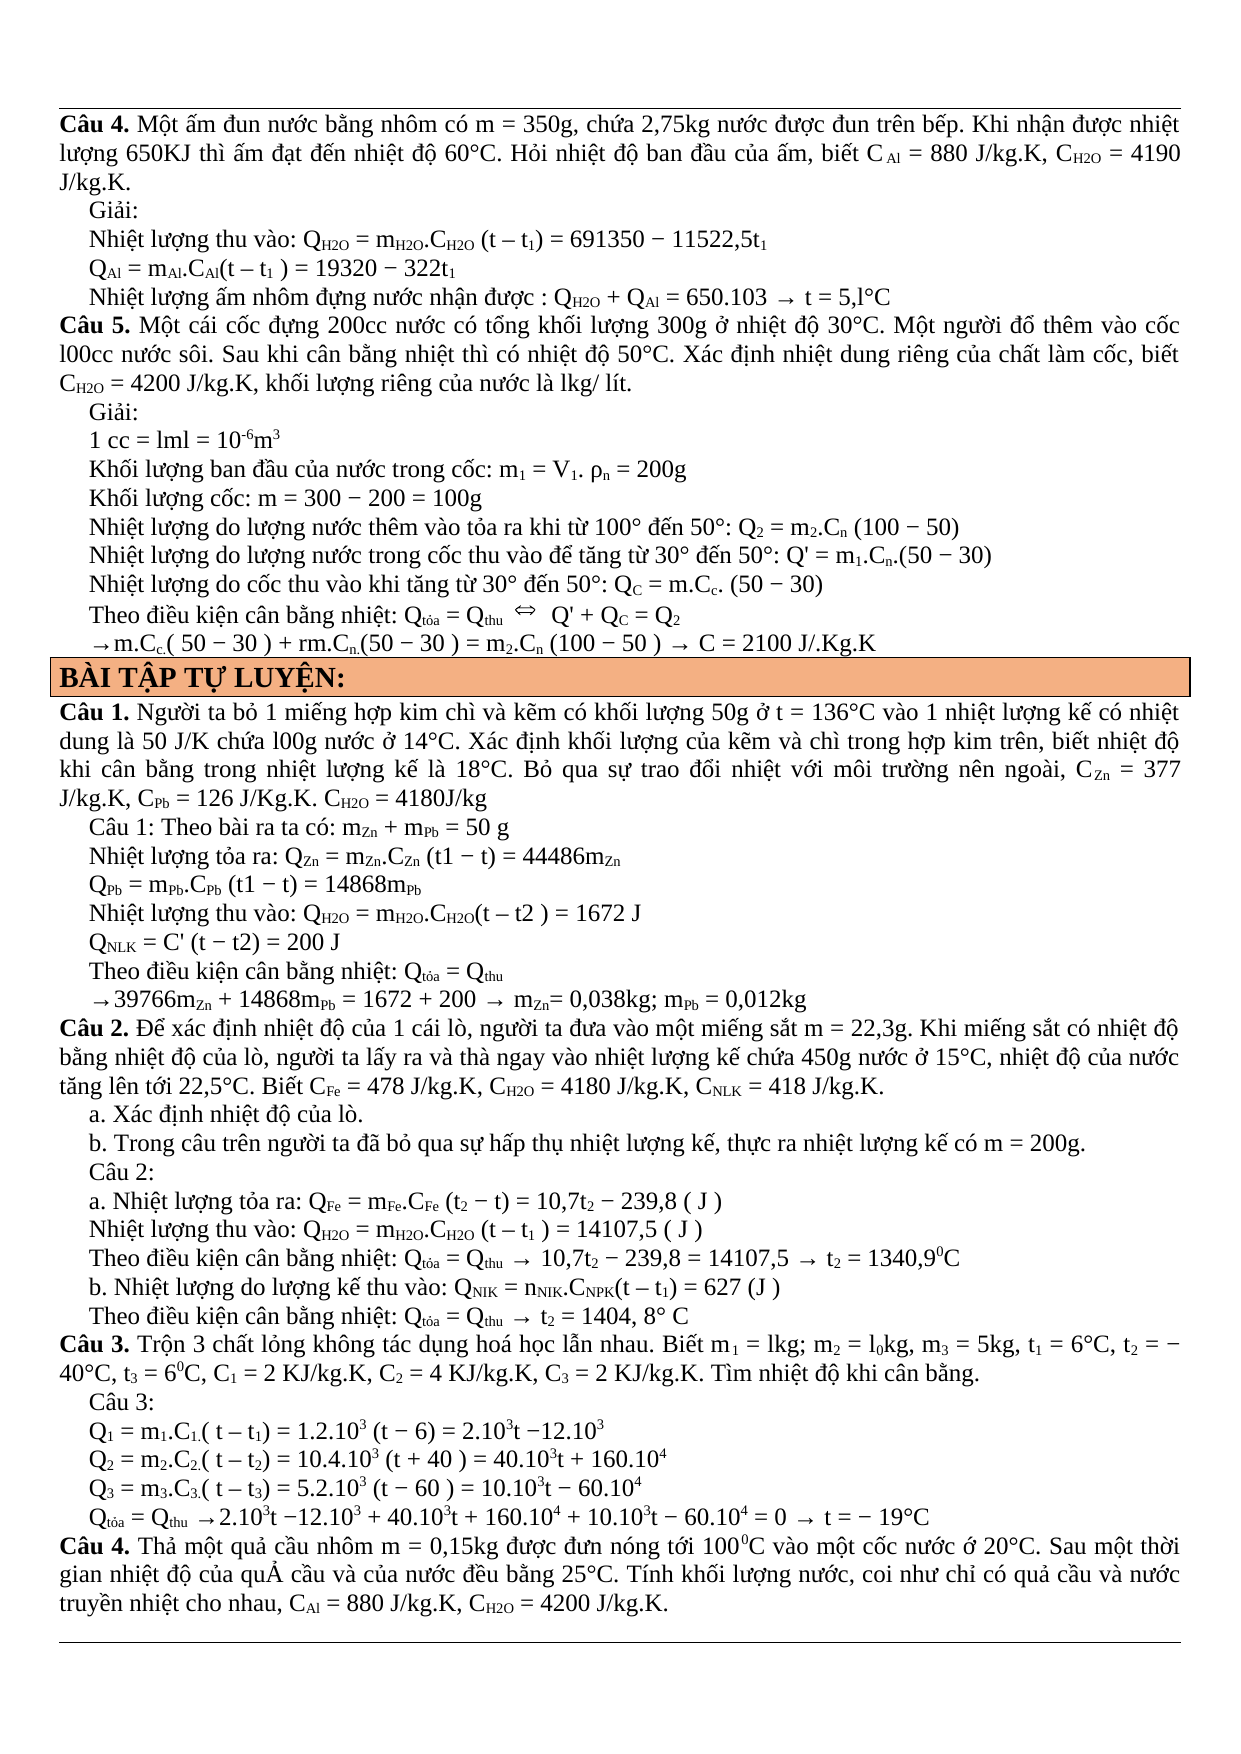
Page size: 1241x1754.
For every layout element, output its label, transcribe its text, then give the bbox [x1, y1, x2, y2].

text Nhiệt lượng do lượng nước trong cốc thu vào để tăng từ 30° đến 50°: Q' = m1.Cn.(50 − 30) [59, 541, 1181, 569]
text Câu 3: [59, 1387, 1181, 1416]
subtitle BÀI TẬP TỰ LUYỆN: [51, 658, 1189, 696]
text Q2 = m2.C2.( t – t2) = 10.4.103 (t + 40 ) = 40.103t + 160.104 [59, 1444, 1181, 1473]
text QPb = mPb.CPb (t1 − t) = 14868mPb [59, 869, 1181, 898]
text QNLK = C' (t − t2) = 200 J [59, 927, 1181, 956]
text Nhiệt lượng tỏa ra: QZn = mZn.CZn (t1 − t) = 44486mZn [59, 841, 1181, 869]
text Câu 3. Trộn 3 chất lỏng không tác dụng hoá học lẫn nhau. Biết m1 = lkg; m2 = l0kg, m3 = 5kg, t1 = 6°C, t2 = − 40°C, t3 = 60C, C1 = 2 KJ/kg.K, C2 = 4 KJ/kg.K, C3 = 2 KJ/kg.K. Tìm nhiệt độ khi cân bằng. [59, 1329, 1181, 1387]
text Nhiệt lượng ấm nhôm đựng nước nhận được : QH2O + QAl = 650.103 → t = 5,l°C [59, 282, 1181, 311]
text Theo điều kiện cân bằng nhiệt: Qtỏa = Qthu Q' + QC = Q2 [59, 598, 1181, 628]
text b. Nhiệt lượng do lượng kế thu vào: QNIK = nNIK.CNPK(t – t1) = 627 (J ) [59, 1272, 1181, 1301]
text Nhiệt lượng thu vào: QH2O = mH2O.CH2O(t – t2 ) = 1672 J [59, 898, 1181, 927]
text Khối lượng ban đầu của nước trong cốc: m1 = V1. ρn = 200g [59, 454, 1181, 483]
text →39766mZn + 14868mPb = 1672 + 200 → mZn= 0,038kg; mPb = 0,012kg [59, 984, 1181, 1013]
text QAl = mAl.CAl(t – t1 ) = 19320 − 322t1 [59, 253, 1181, 282]
text a. Xác định nhiệt độ của lò. [59, 1099, 1181, 1128]
text Câu 1: Theo bài ra ta có: mZn + mPb = 50 g [59, 812, 1181, 841]
text Giải: [59, 397, 1181, 426]
text Câu 1. Người ta bỏ 1 miếng hợp kim chì và kẽm có khối lượng 50g ở t = 136°C vào 1 nhiệt lượng kế có nhiệt dung là 50 J/K chứa l00g nước ở 14°C. Xác định khối lượng của kẽm và chì trong hợp kim trên, biết nhiệt độ khi cân bằng trong nhiệt lượng kế là 18°C. Bỏ qua sự trao đổi nhiệt với môi trường nên ngoài, CZn = 377 J/kg.K, CPb = 126 J/Kg.K. CH2O = 4180J/kg [59, 697, 1181, 812]
text Câu 4. Một ấm đun nước bằng nhôm có m = 350g, chứa 2,75kg nước được đun trên bếp. Khi nhận được nhiệt lượng 650KJ thì ấm đạt đến nhiệt độ 60°C. Hỏi nhiệt độ ban đầu của ấm, biết CAl = 880 J/kg.K, CH2O = 4190 J/kg.K. [59, 109, 1181, 196]
text a. Nhiệt lượng tỏa ra: QFe = mFe.CFe (t2 − t) = 10,7t2 − 239,8 ( J ) [59, 1186, 1181, 1214]
text Theo điều kiện cân bằng nhiệt: Qtỏa = Qthu [59, 956, 1181, 984]
text Qtỏa = Qthu →2.103t −12.103 + 40.103t + 160.104 + 10.103t − 60.104 = 0 → t = − 19°C [59, 1502, 1181, 1531]
text Theo điều kiện cân bằng nhiệt: Qtỏa = Qthu → 10,7t2 − 239,8 = 14107,5 → t2 = 1340,90C [59, 1243, 1181, 1272]
text Giải: [59, 196, 1181, 224]
text Nhiệt lượng do cốc thu vào khi tăng từ 30° đến 50°: QC = m.Cc. (50 − 30) [59, 569, 1181, 598]
text →m.Cc.( 50 − 30 ) + rm.Cn.(50 − 30 ) = m2.Cn (100 − 50 ) → C = 2100 J/.Kg.K [59, 628, 1181, 657]
text Theo điều kiện cân bằng nhiệt: Qtỏa = Qthu → t2 = 1404, 8° C [59, 1301, 1181, 1329]
text b. Trong câu trên người ta đã bỏ qua sự hấp thụ nhiệt lượng kế, thực ra nhiệt lượng kế có m = 200g. [59, 1128, 1181, 1157]
text Nhiệt lượng thu vào: QH2O = mH2O.CH2O (t – t1) = 691350 − 11522,5t1 [59, 224, 1181, 253]
text Nhiệt lượng do lượng nước thêm vào tỏa ra khi từ 100° đến 50°: Q2 = m2.Cn (100 − 50) [59, 512, 1181, 541]
text Câu 5. Một cái cốc đựng 200cc nước có tổng khối lượng 300g ở nhiệt độ 30°C. Một người đổ thêm vào cốc l00cc nước sôi. Sau khi cân bằng nhiệt thì có nhiệt độ 50°C. Xác định nhiệt dung riêng của chất làm cốc, biết CH2O = 4200 J/kg.K, khối lượng riêng của nước là lkg/ lít. [59, 311, 1181, 397]
text 1 cc = lml = 10-6m3 [59, 426, 1181, 454]
text Câu 4. Thả một quả cầu nhôm m = 0,15kg được đưn nóng tới 1000C vào một cốc nước ớ 20°C. Sau một thời gian nhiệt độ của quẢ cầu và của nước đều bằng 25°C. Tính khối lượng nước, coi như chỉ có quả cầu và nước truyền nhiệt cho nhau, CAl = 880 J/kg.K, CH2O = 4200 J/kg.K. [59, 1531, 1181, 1617]
text Q3 = m3.C3.( t – t3) = 5.2.103 (t − 60 ) = 10.103t − 60.104 [59, 1473, 1181, 1502]
text Q1 = m1.C1.( t – t1) = 1.2.103 (t − 6) = 2.103t −12.103 [59, 1416, 1181, 1444]
text Nhiệt lượng thu vào: QH2O = mH2O.CH2O (t – t1 ) = 14107,5 ( J ) [59, 1214, 1181, 1243]
text Câu 2. Để xác định nhiệt độ của 1 cái lò, người ta đưa vào một miếng sắt m = 22,3g. Khi miếng sắt có nhiệt độ bằng nhiệt độ của lò, người ta lấy ra và thà ngay vào nhiệt lượng kế chứa 450g nước ở 15°C, nhiệt độ của nước tăng lên tới 22,5°C. Biết CFe = 478 J/kg.K, CH2O = 4180 J/kg.K, CNLK = 418 J/kg.K. [59, 1013, 1181, 1099]
text Câu 2: [59, 1157, 1181, 1186]
text Khối lượng cốc: m = 300 − 200 = 100g [59, 483, 1181, 512]
